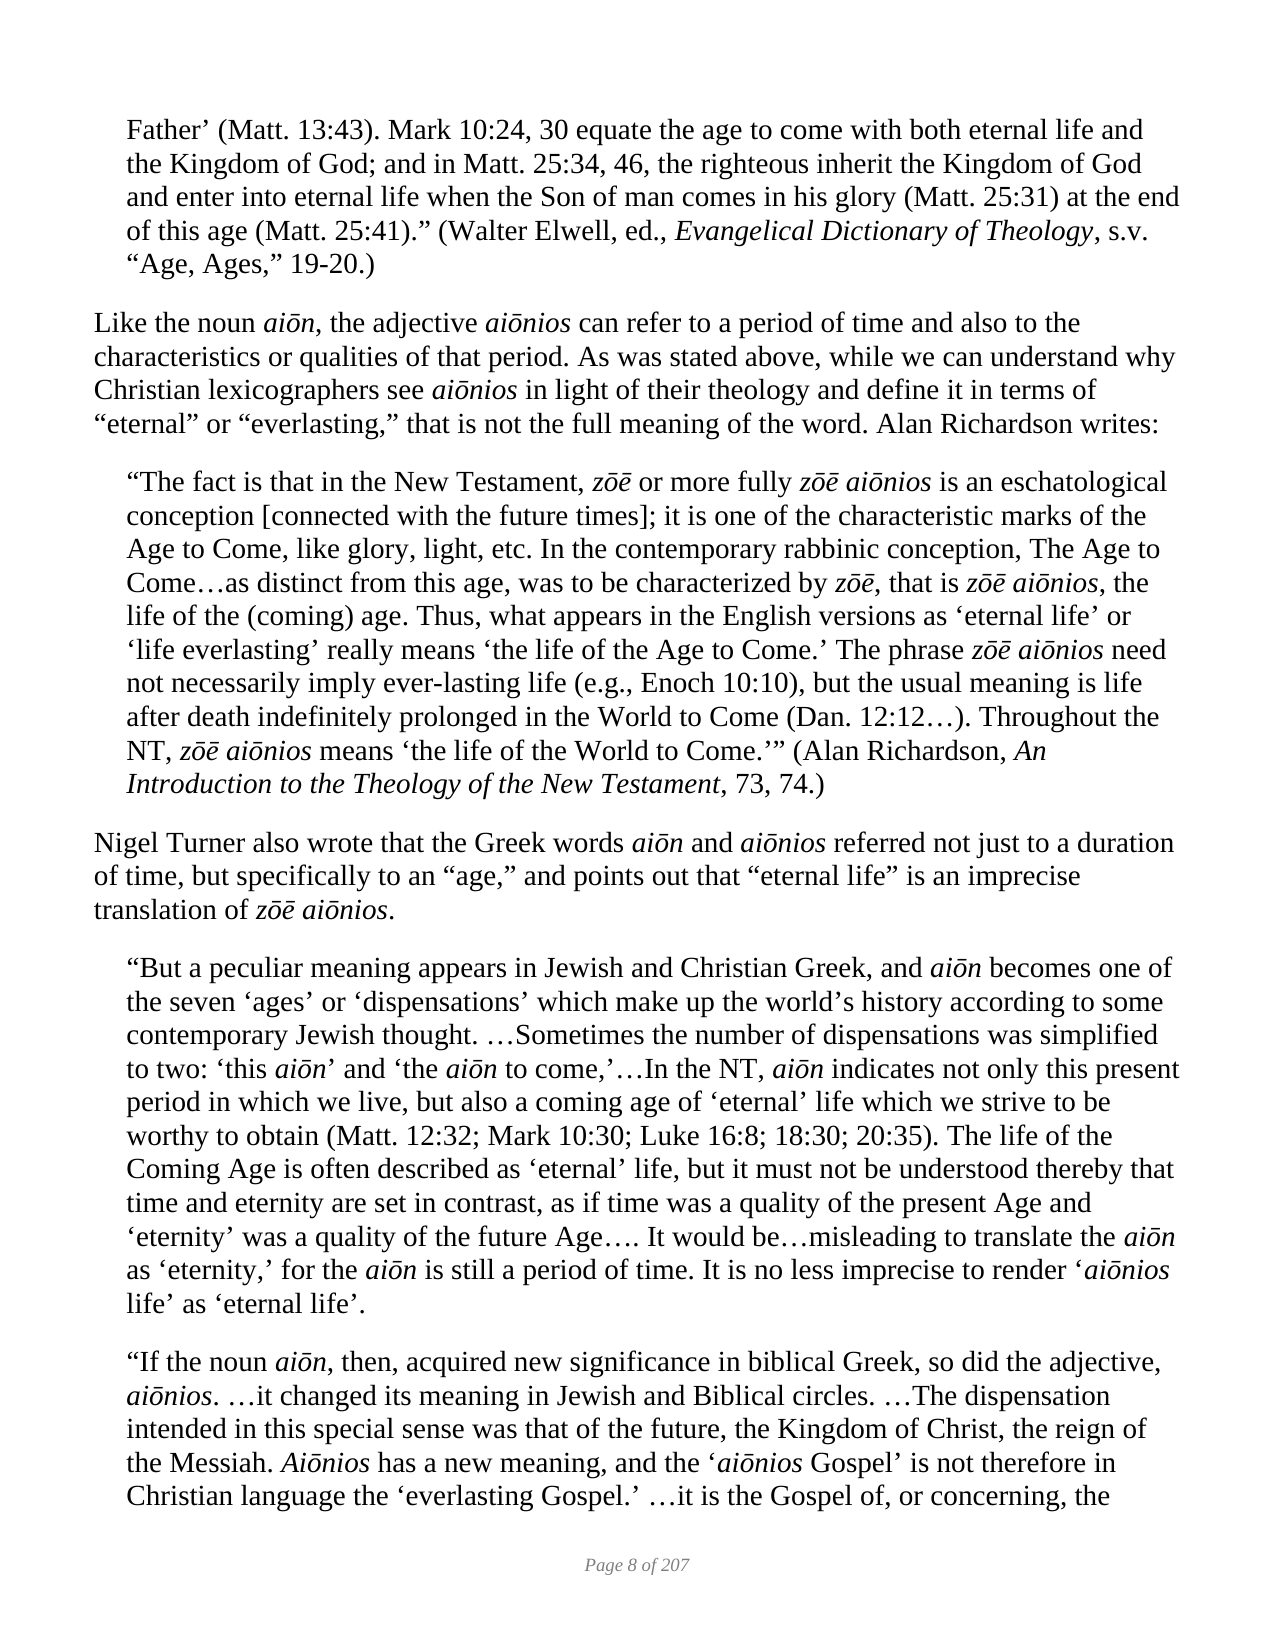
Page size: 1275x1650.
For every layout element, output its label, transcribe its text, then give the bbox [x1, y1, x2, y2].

text Like the noun aiōn, the adjective aiōnios can refer to a period of time and also to the characteristics or qualities of that period. As was stated above, while we can understand why Christian lexicographers see aiōnios in light of their theology and define it in terms of “eternal” or “everlasting,” that is not the full meaning of the word. Alan Richardson writes: [94, 305, 1181, 439]
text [126, 1344, 1181, 1512]
text “But a peculiar meaning appears in Jewish and Christian Greek, and aiōn becomes one of the seven ‘ages’ or ‘dispensations’ which make up the world’s history according to some contemporary Jewish thought. …Sometimes the number of dispensations was simplified to two: ‘this aiōn’ and ‘the aiōn to come,’…In the NT, aiōn indicates not only this present period in which we live, but also a coming age of ‘eternal’ life which we strive to be worthy to obtain (Matt. 12:32; Mark 10:30; Luke 16:8; 18:30; 20:35). The life of the Coming Age is often described as ‘eternal’ life, but it must not be understood thereby that time and eternity are set in contrast, as if time was a quality of the present Age and ‘eternity’ was a quality of the future Age…. It would be…misleading to translate the aiōn as ‘eternity,’ for the aiōn is still a period of time. It is no less imprecise to render ‘aiōnios life’ as ‘eternal life’. [126, 950, 1181, 1319]
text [126, 112, 1181, 280]
text Nigel Turner also wrote that the Greek words aiōn and aiōnios referred not just to a duration of time, but specifically to an “age,” and points out that “eternal life” is an imprecise translation of zōē aiōnios. [94, 825, 1181, 925]
text “The fact is that in the New Testament, zōē or more fully zōē aiōnios is an eschatological conception [connected with the future times]; it is one of the characteristic marks of the Age to Come, like glory, light, etc. In the contemporary rabbinic conception, The Age to Come…as distinct from this age, was to be characterized by zōē, that is zōē aiōnios, the life of the (coming) age. Thus, what appears in the English versions as ‘eternal life’ or ‘life everlasting’ really means ‘the life of the Age to Come.’ The phrase zōē aiōnios need not necessarily imply ever-lasting life (e.g., Enoch 10:10), but the usual meaning is life after death indefinitely prolonged in the World to Come (Dan. 12:12…). Throughout the NT, zōē aiōnios means ‘the life of the World to Come.’” (Alan Richardson, An Introduction to the Theology of the New Testament, 73, 74.) [126, 464, 1181, 800]
